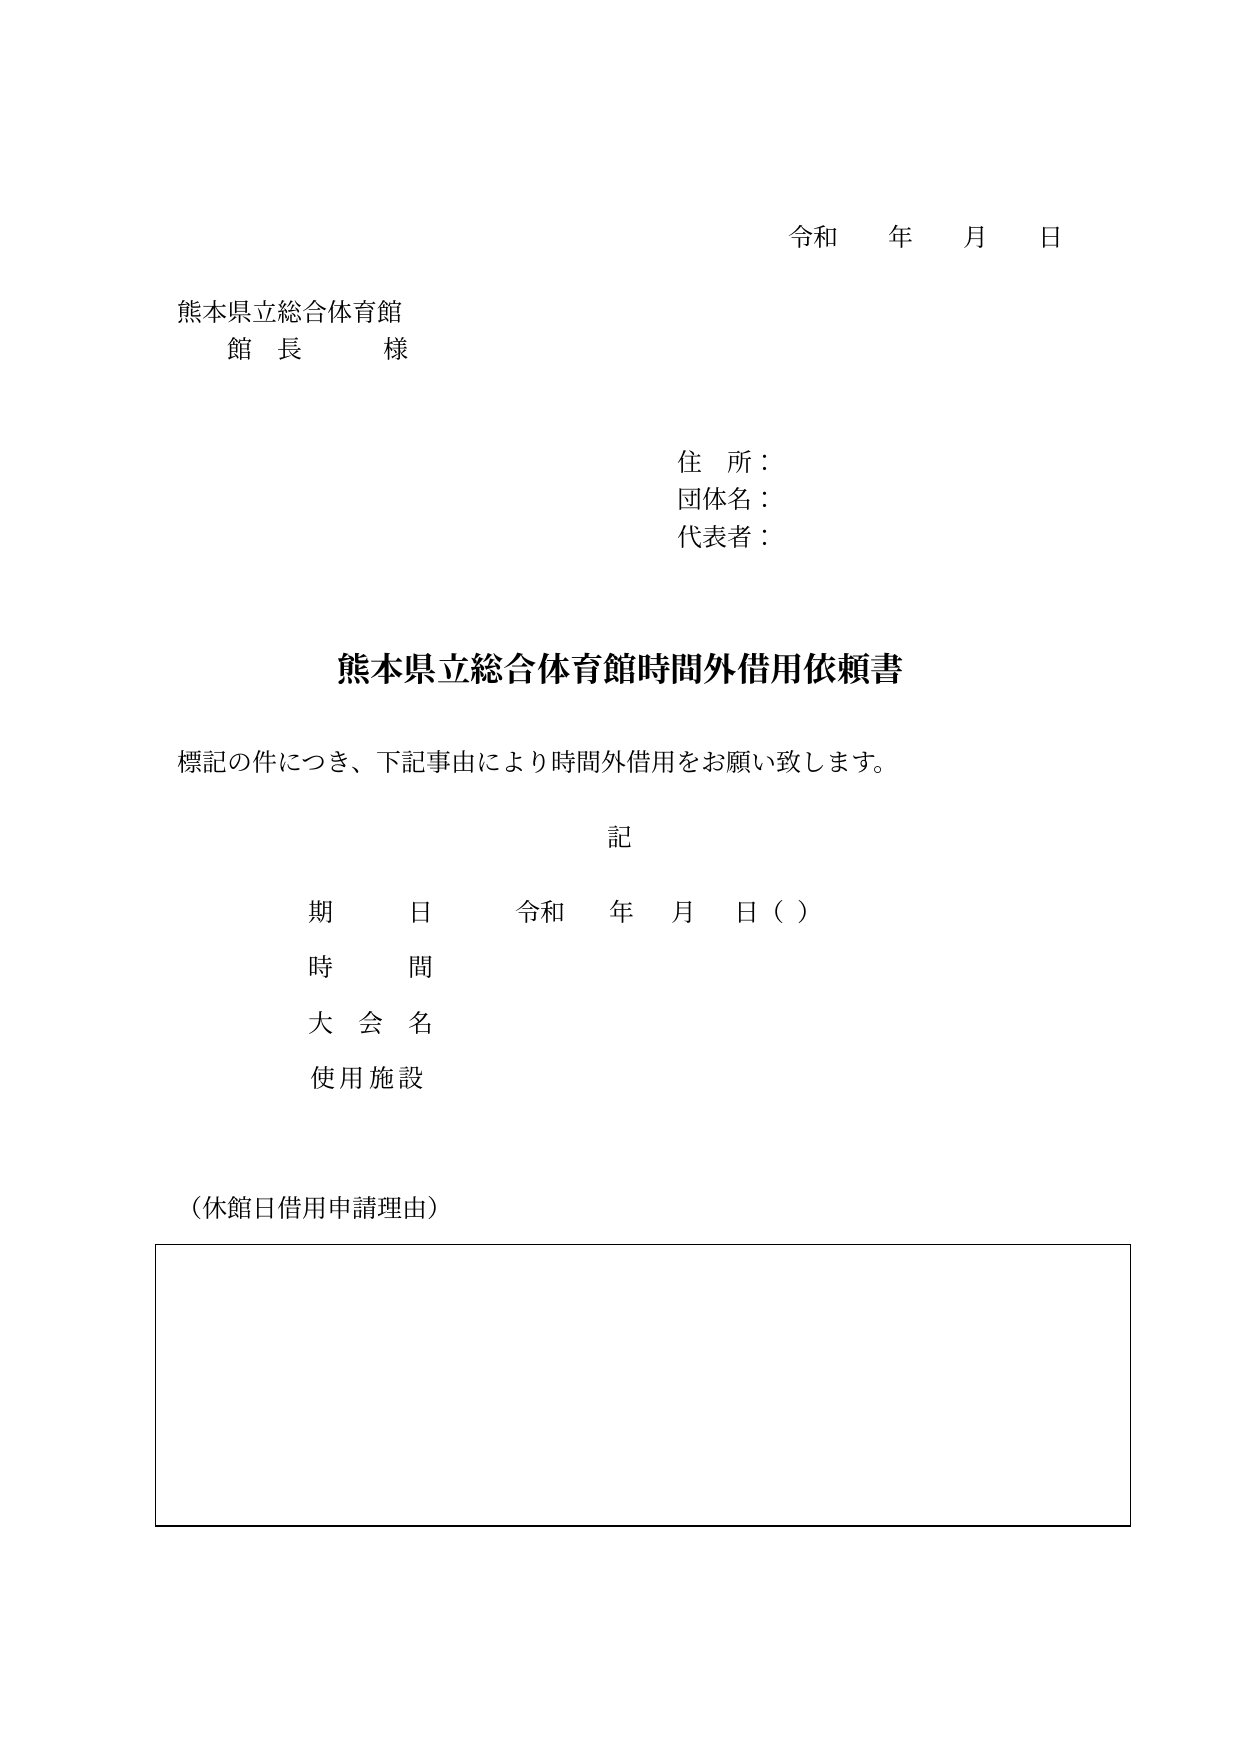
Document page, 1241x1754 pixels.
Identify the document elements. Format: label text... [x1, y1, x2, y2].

text 標記の件につき、下記事由により時間外借用をお願い致します。 [177, 742, 1063, 779]
text 住 所： [177, 442, 1063, 479]
text 令和 年 月 日 [177, 217, 1063, 254]
text 期 日 令和 年 月 日（ ） [177, 892, 1063, 929]
subtitle 記 [177, 817, 1063, 854]
text （休館日借用申請理由） [177, 1188, 1063, 1226]
text 館 長 様 [177, 329, 1063, 367]
text 時 間 [177, 947, 1063, 985]
text 熊本県立総合体育館時間外借用依頼書 [177, 629, 1063, 704]
text 大 会 名 [177, 1003, 1063, 1040]
text 団体名： [177, 479, 1063, 517]
text 使用施設 [177, 1058, 1063, 1096]
text 代表者： [177, 517, 1063, 554]
text 熊本県立総合体育館 [177, 292, 1063, 329]
